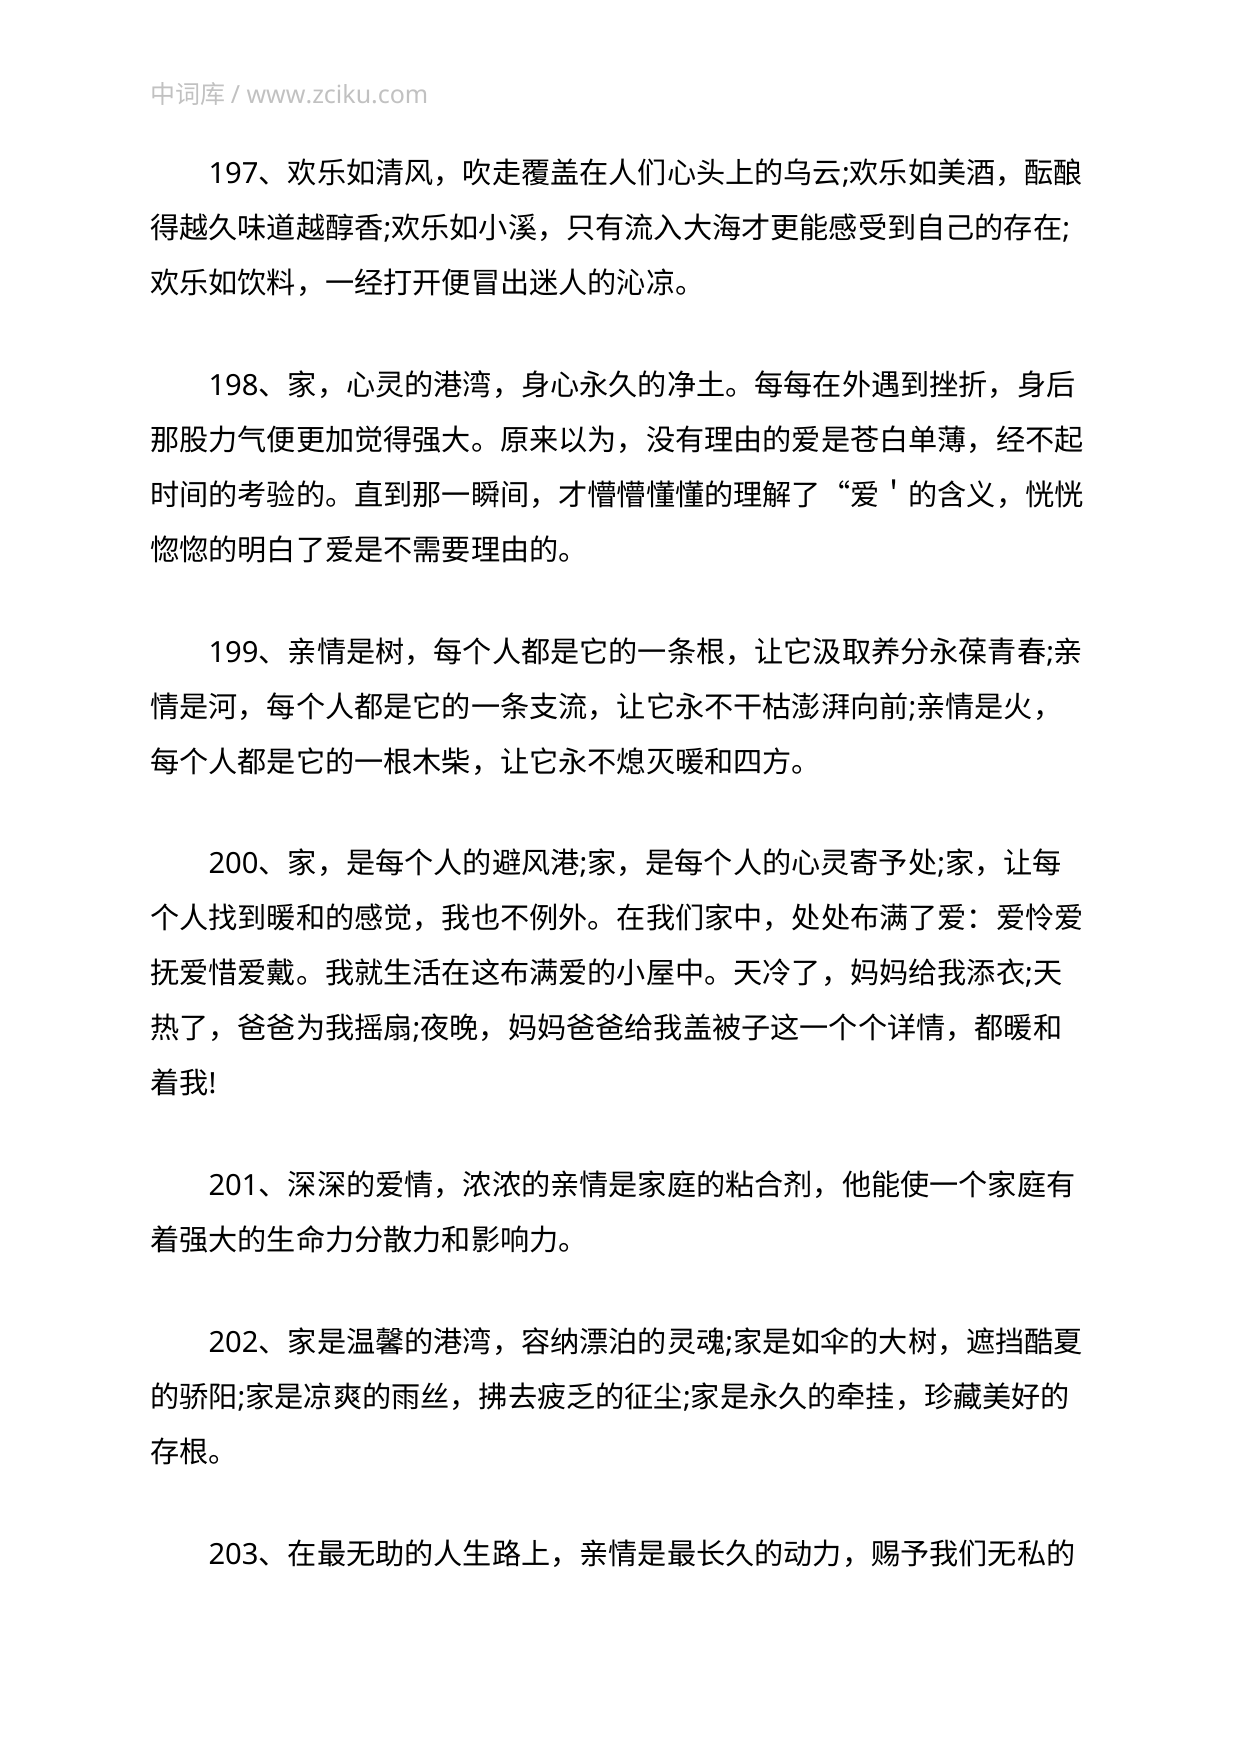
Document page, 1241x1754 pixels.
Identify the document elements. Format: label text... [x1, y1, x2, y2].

text 197、欢乐如清风，吹走覆盖在人们心头上的乌云;欢乐如美酒，酝酿得越久味道越醇香;欢乐如小溪，只有流入大海才更能感受到自己的存在;欢乐如饮料，一经打开便冒出迷人的沁凉。 [150, 150, 1090, 302]
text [150, 1531, 1090, 1573]
text 198、家，心灵的港湾，身心永久的净土。每每在外遇到挫折，身后那股力气便更加觉得强大。原来以为，没有理由的爱是苍白单薄，经不起时间的考验的。直到那一瞬间，才懵懵懂懂的理解了“爱＇的含义，恍恍惚惚的明白了爱是不需要理由的。 [150, 362, 1090, 569]
text 200、家，是每个人的避风港;家，是每个人的心灵寄予处;家，让每个人找到暖和的感觉，我也不例外。在我们家中，处处布满了爱：爱怜爱抚爱惜爱戴。我就生活在这布满爱的小屋中。天冷了，妈妈给我添衣;天热了，爸爸为我摇扇;夜晚，妈妈爸爸给我盖被子这一个个详情，都暖和着我! [150, 840, 1090, 1102]
text 202、家是温馨的港湾，容纳漂泊的灵魂;家是如伞的大树，遮挡酷夏的骄阳;家是凉爽的雨丝，拂去疲乏的征尘;家是永久的牵挂，珍藏美好的存根。 [150, 1319, 1090, 1471]
text 199、亲情是树，每个人都是它的一条根，让它汲取养分永葆青春;亲情是河，每个人都是它的一条支流，让它永不干枯澎湃向前;亲情是火，每个人都是它的一根木柴，让它永不熄灭暖和四方。 [150, 628, 1090, 781]
text 201、深深的爱情，浓浓的亲情是家庭的粘合剂，他能使一个家庭有着强大的生命力分散力和影响力。 [150, 1162, 1090, 1259]
